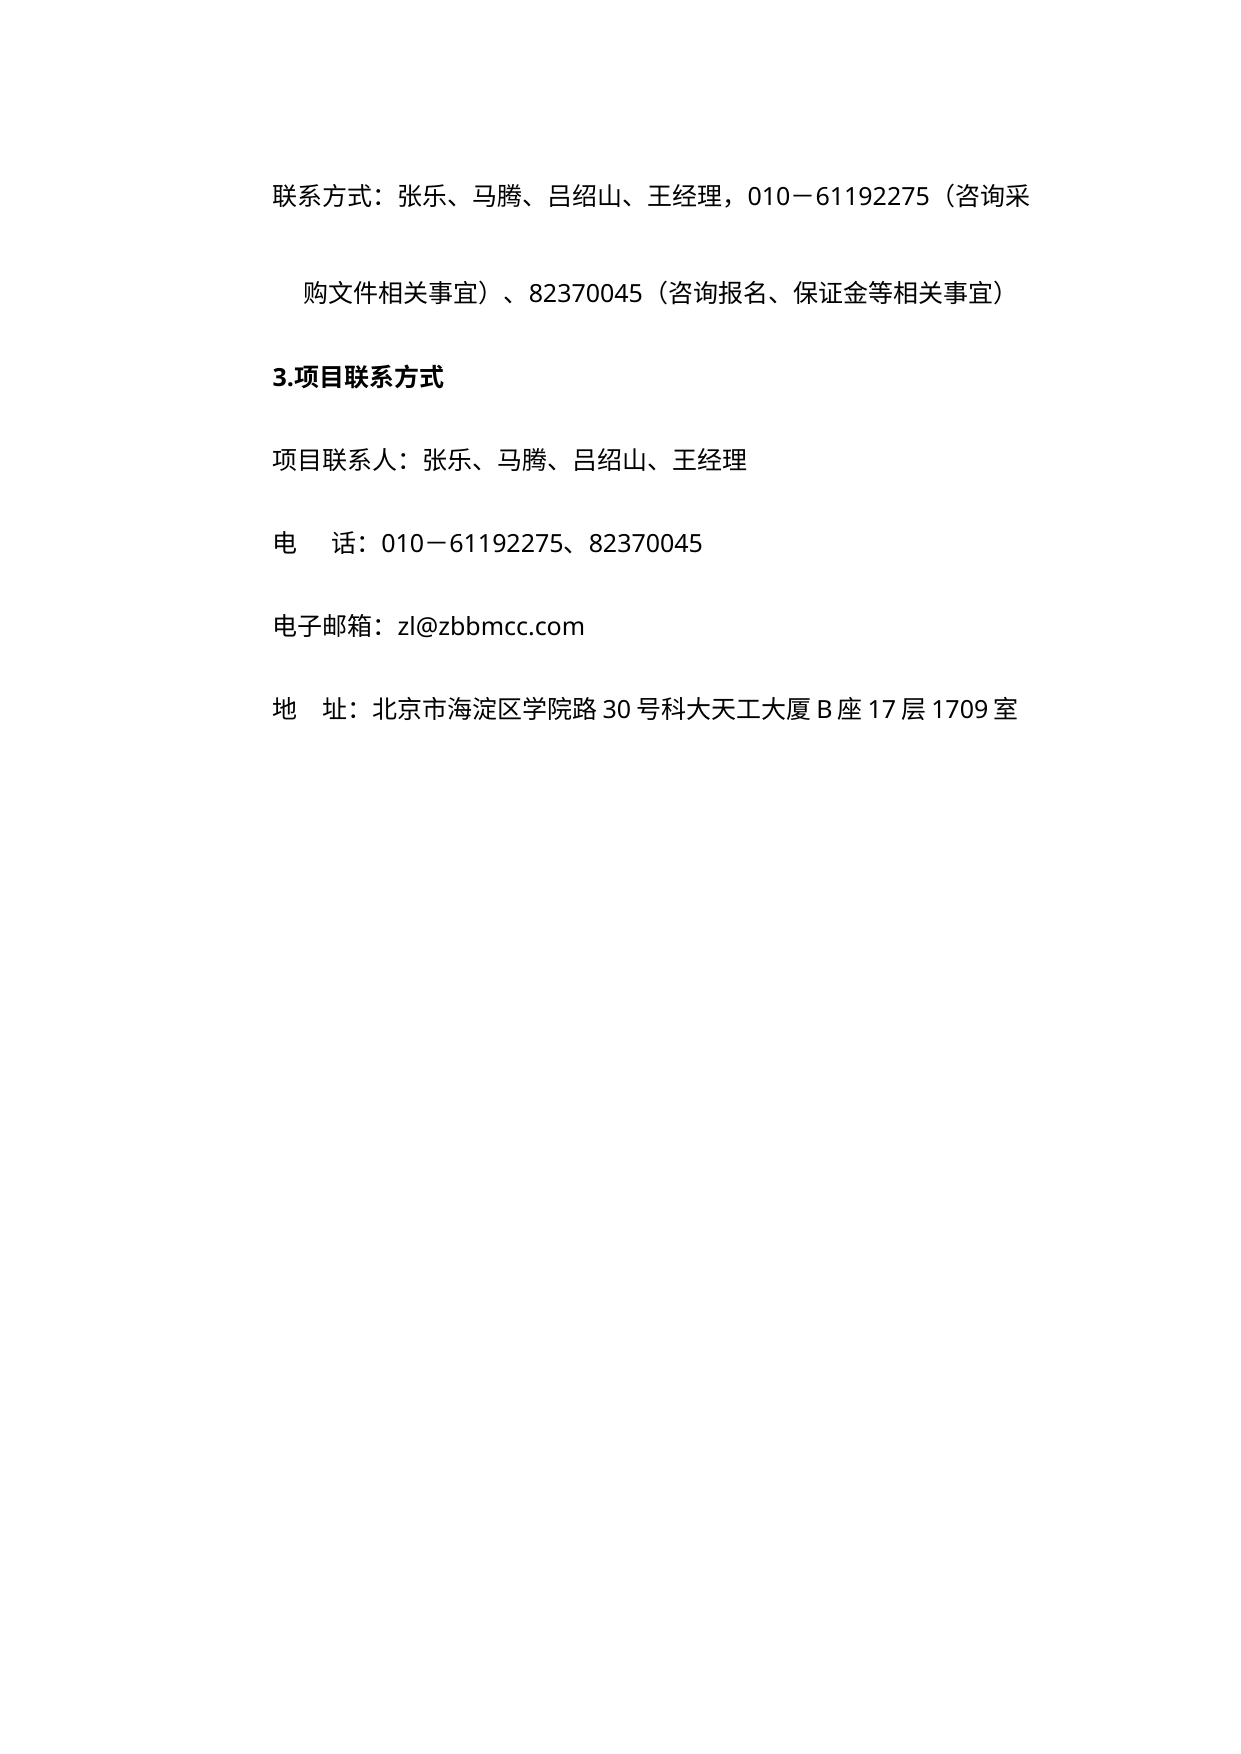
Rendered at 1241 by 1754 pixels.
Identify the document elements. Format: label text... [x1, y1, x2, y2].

text 项目联系人：张乐、马腾、吕绍山、王经理 [272, 426, 1053, 491]
text 地 址：北京市海淀区学院路30号科大天工大厦B座17层1709室 [272, 675, 1053, 740]
text 联系方式：张乐、马腾、吕绍山、王经理，010－61192275（咨询采购文件相关事宜）、82370045（咨询报名、保证金等相关事宜） [272, 162, 1053, 324]
text 电 话：010－61192275、82370045 [272, 509, 1053, 574]
text 电子邮箱：zl@zbbmcc.com [272, 592, 1053, 657]
text 3.项目联系方式 [272, 343, 1053, 408]
